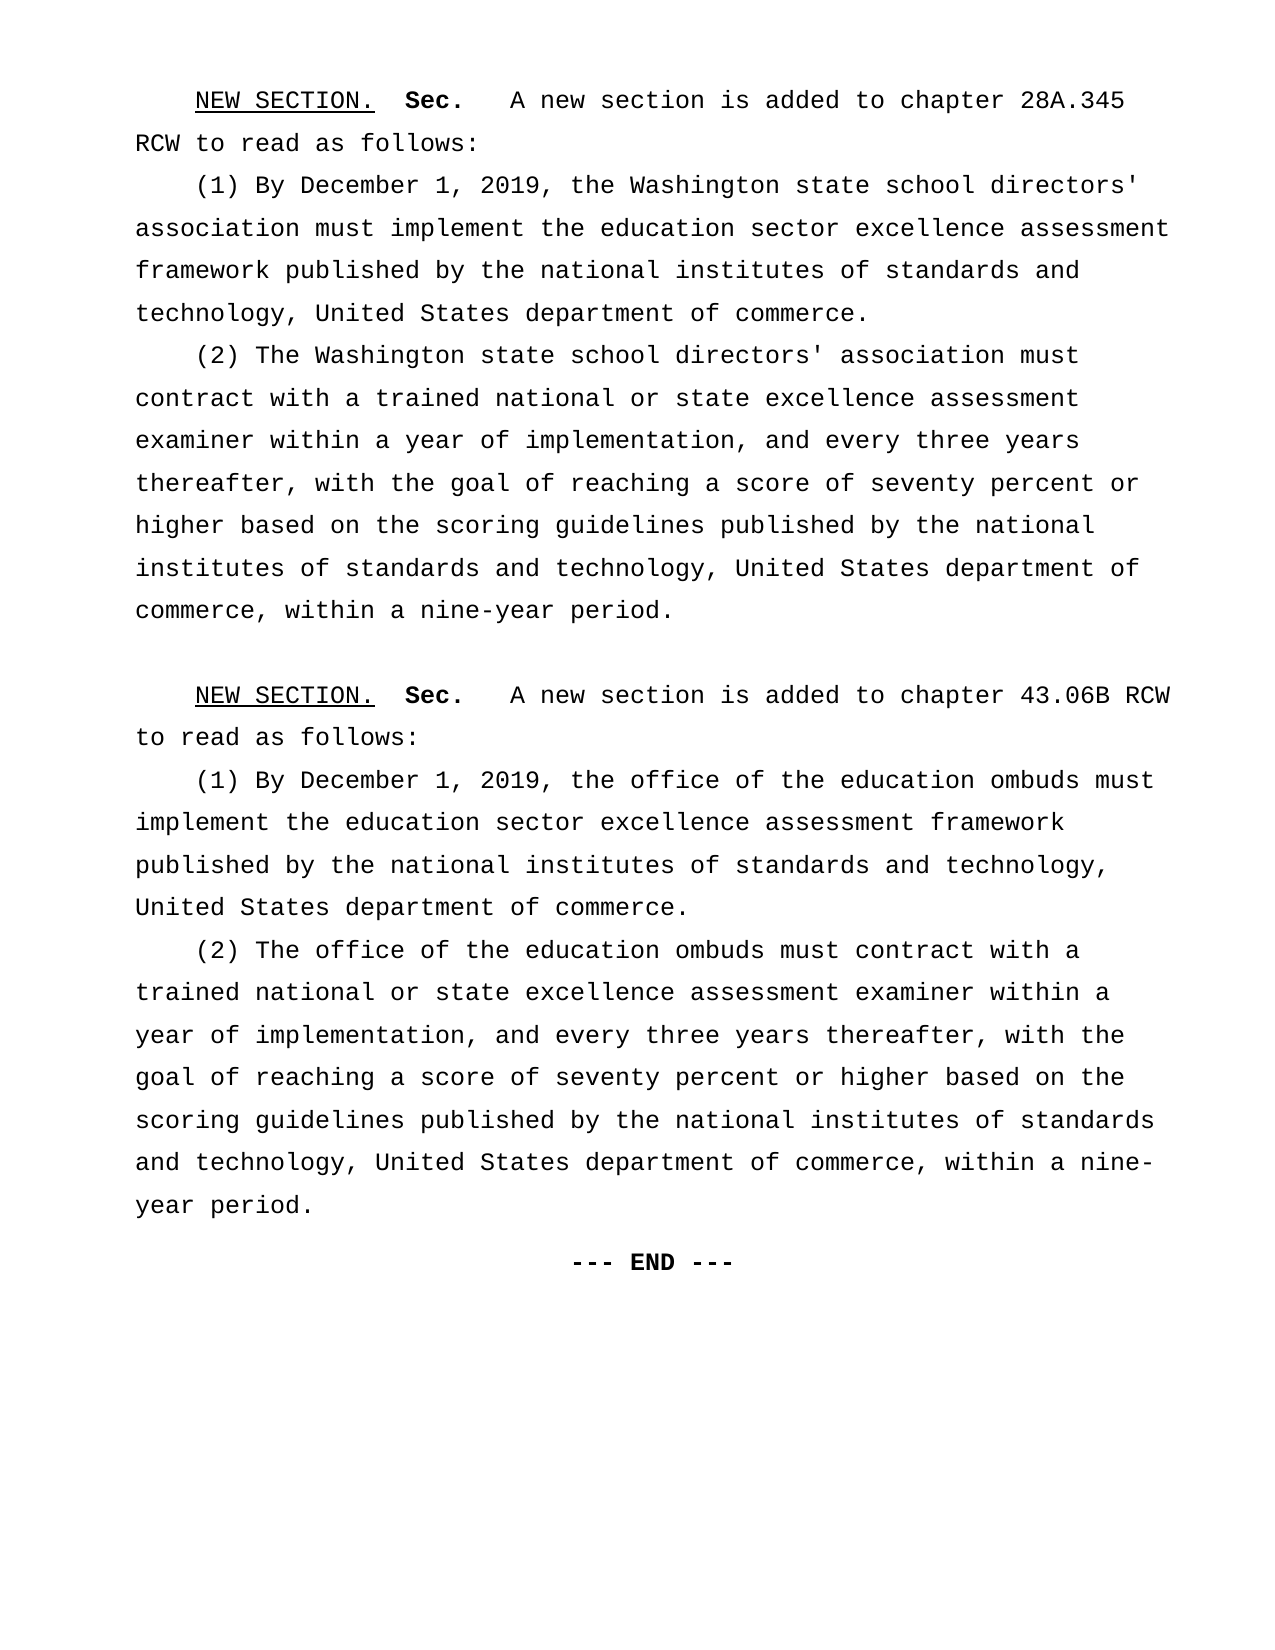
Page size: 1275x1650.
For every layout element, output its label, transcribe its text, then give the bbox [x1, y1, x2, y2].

text NEW SECTION. Sec. A new section is added to chapter 43.06B RCW to read as follows: [135, 669, 1170, 754]
text --- END --- [135, 1250, 1170, 1278]
text (1) By December 1, 2019, the Washington state school directors' association must implement the education sector excellence assessment framework published by the national institutes of standards and technology, United States department of commerce. [135, 160, 1170, 330]
text (2) The office of the education ombuds must contract with a trained national or state excellence assessment examiner within a year of implementation, and every three years thereafter, with the goal of reaching a score of seventy percent or higher based on the scoring guidelines published by the national institutes of standards and technology, United States department of commerce, within a nine-year period. [135, 924, 1170, 1222]
text (2) The Washington state school directors' association must contract with a trained national or state excellence assessment examiner within a year of implementation, and every three years thereafter, with the goal of reaching a score of seventy percent or higher based on the scoring guidelines published by the national institutes of standards and technology, United States department of commerce, within a nine-year period. [135, 330, 1170, 627]
text NEW SECTION. Sec. A new section is added to chapter 28A.345 RCW to read as follows: [135, 75, 1170, 160]
text (1) By December 1, 2019, the office of the education ombuds must implement the education sector excellence assessment framework published by the national institutes of standards and technology, United States department of commerce. [135, 754, 1170, 924]
